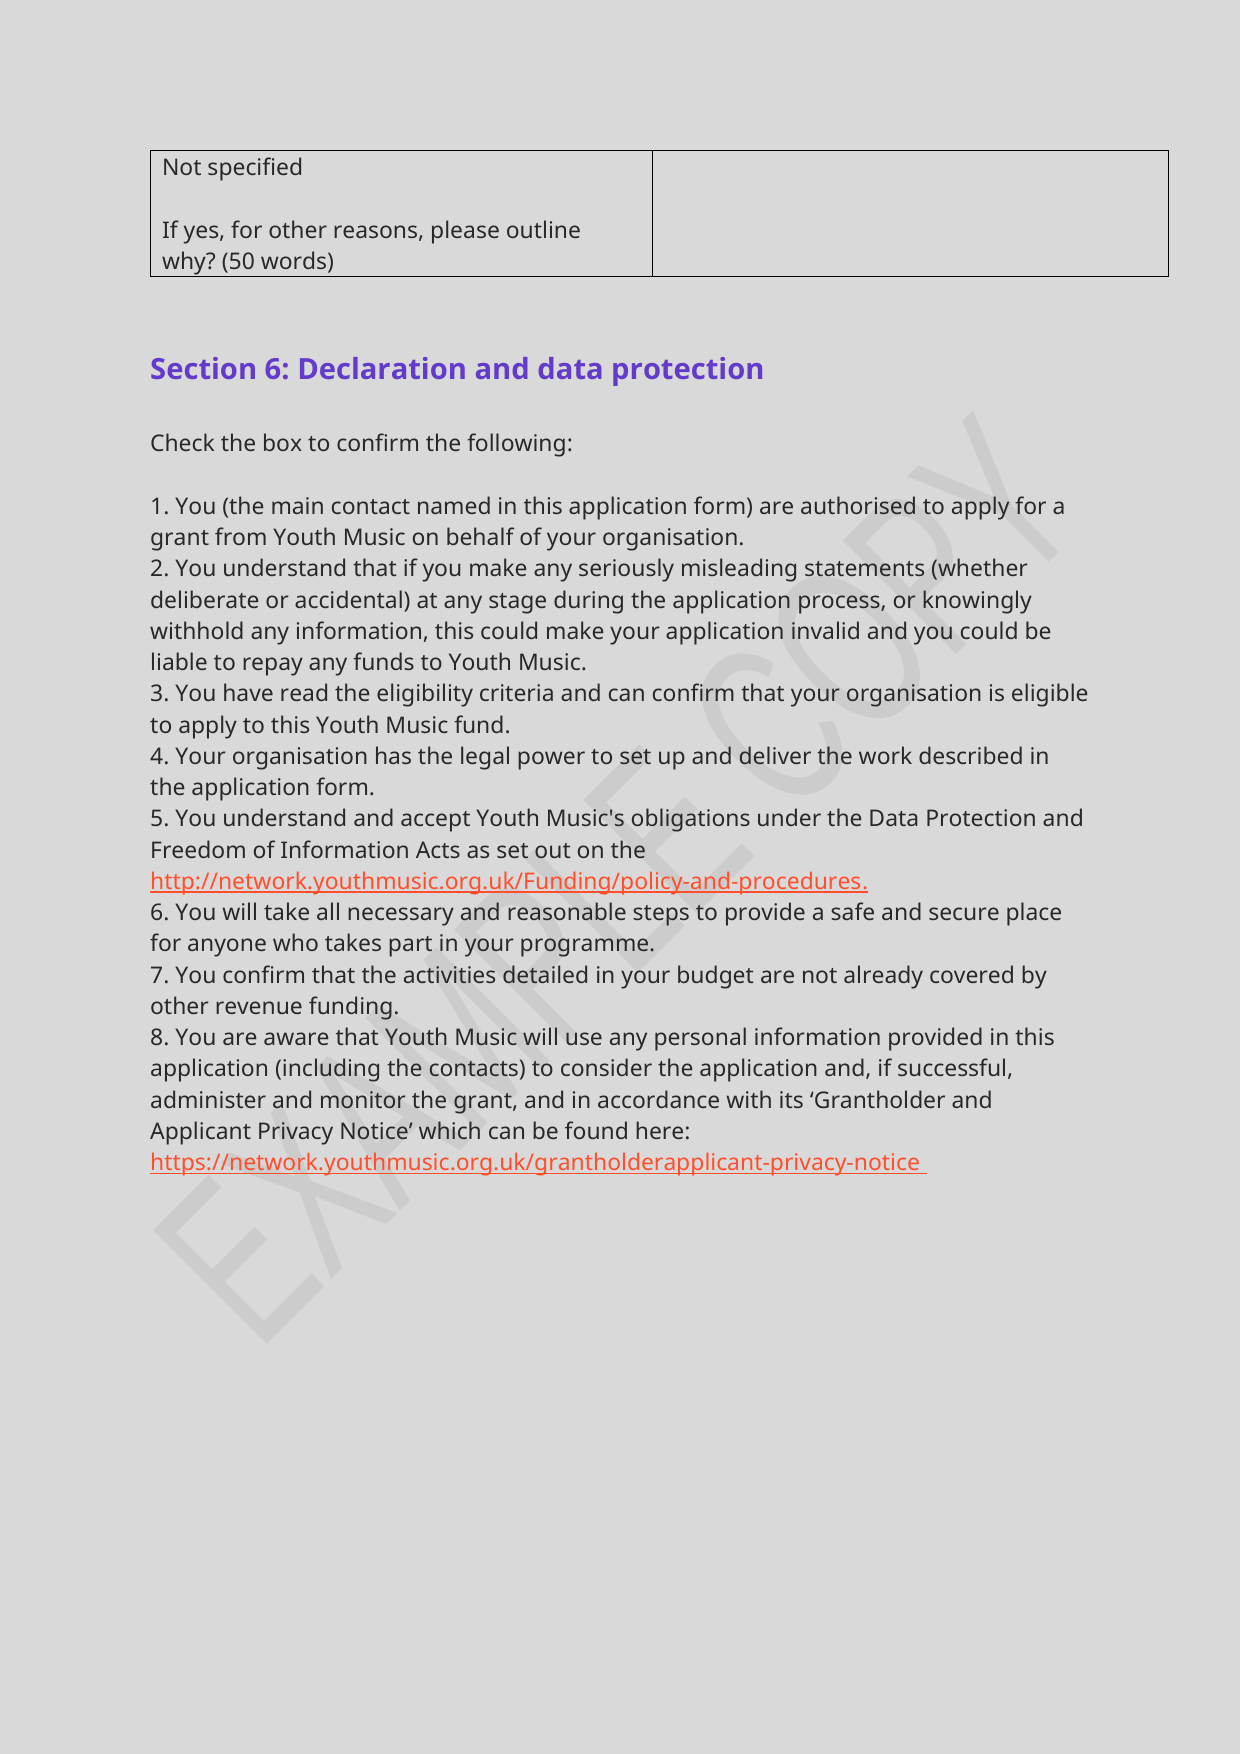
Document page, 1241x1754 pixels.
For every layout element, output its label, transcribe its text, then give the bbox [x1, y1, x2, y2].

text 2. You understand that if you make any seriously misleading statements (whether deliberate or accidental) at any stage during the application process, or knowingly withhold any information, this could make your application invalid and you could be liable to repay any funds to Youth Music. [150, 552, 1090, 677]
text 7. You confirm that the activities detailed in your budget are not already covered by other revenue funding. [150, 959, 1090, 1021]
text 3. You have read the eligibility criteria and can confirm that your organisation is eligible to apply to this Youth Music fund. [150, 677, 1090, 740]
text 5. You understand and accept Youth Music's obligations under the Data Protection and Freedom of Information Acts as set out on the http://network.youthmusic.org.uk/Funding/policy-and-procedures. [150, 802, 1090, 896]
subtitle Section 6: Declaration and data protection [150, 348, 1090, 427]
text Check the box to confirm the following: [150, 427, 1090, 459]
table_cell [151, 151, 652, 276]
text 6. You will take all necessary and reasonable steps to provide a safe and secure place for anyone who takes part in your programme. [150, 896, 1090, 959]
text 4. Your organisation has the legal power to set up and deliver the work described in the application form. [150, 740, 1090, 802]
text 1. You (the main contact named in this application form) are authorised to apply for a grant from Youth Music on behalf of your organisation. [150, 490, 1090, 552]
text 8. You are aware that Youth Music will use any personal information provided in this application (including the contacts) to consider the application and, if successful, administer and monitor the grant, and in accordance with its ‘Grantholder and Applicant Privacy Notice’ which can be found here: https://network.youthmusic.org.uk/grantholderapplicant-privacy-notice [150, 1021, 1090, 1177]
table_cell [653, 151, 1168, 276]
